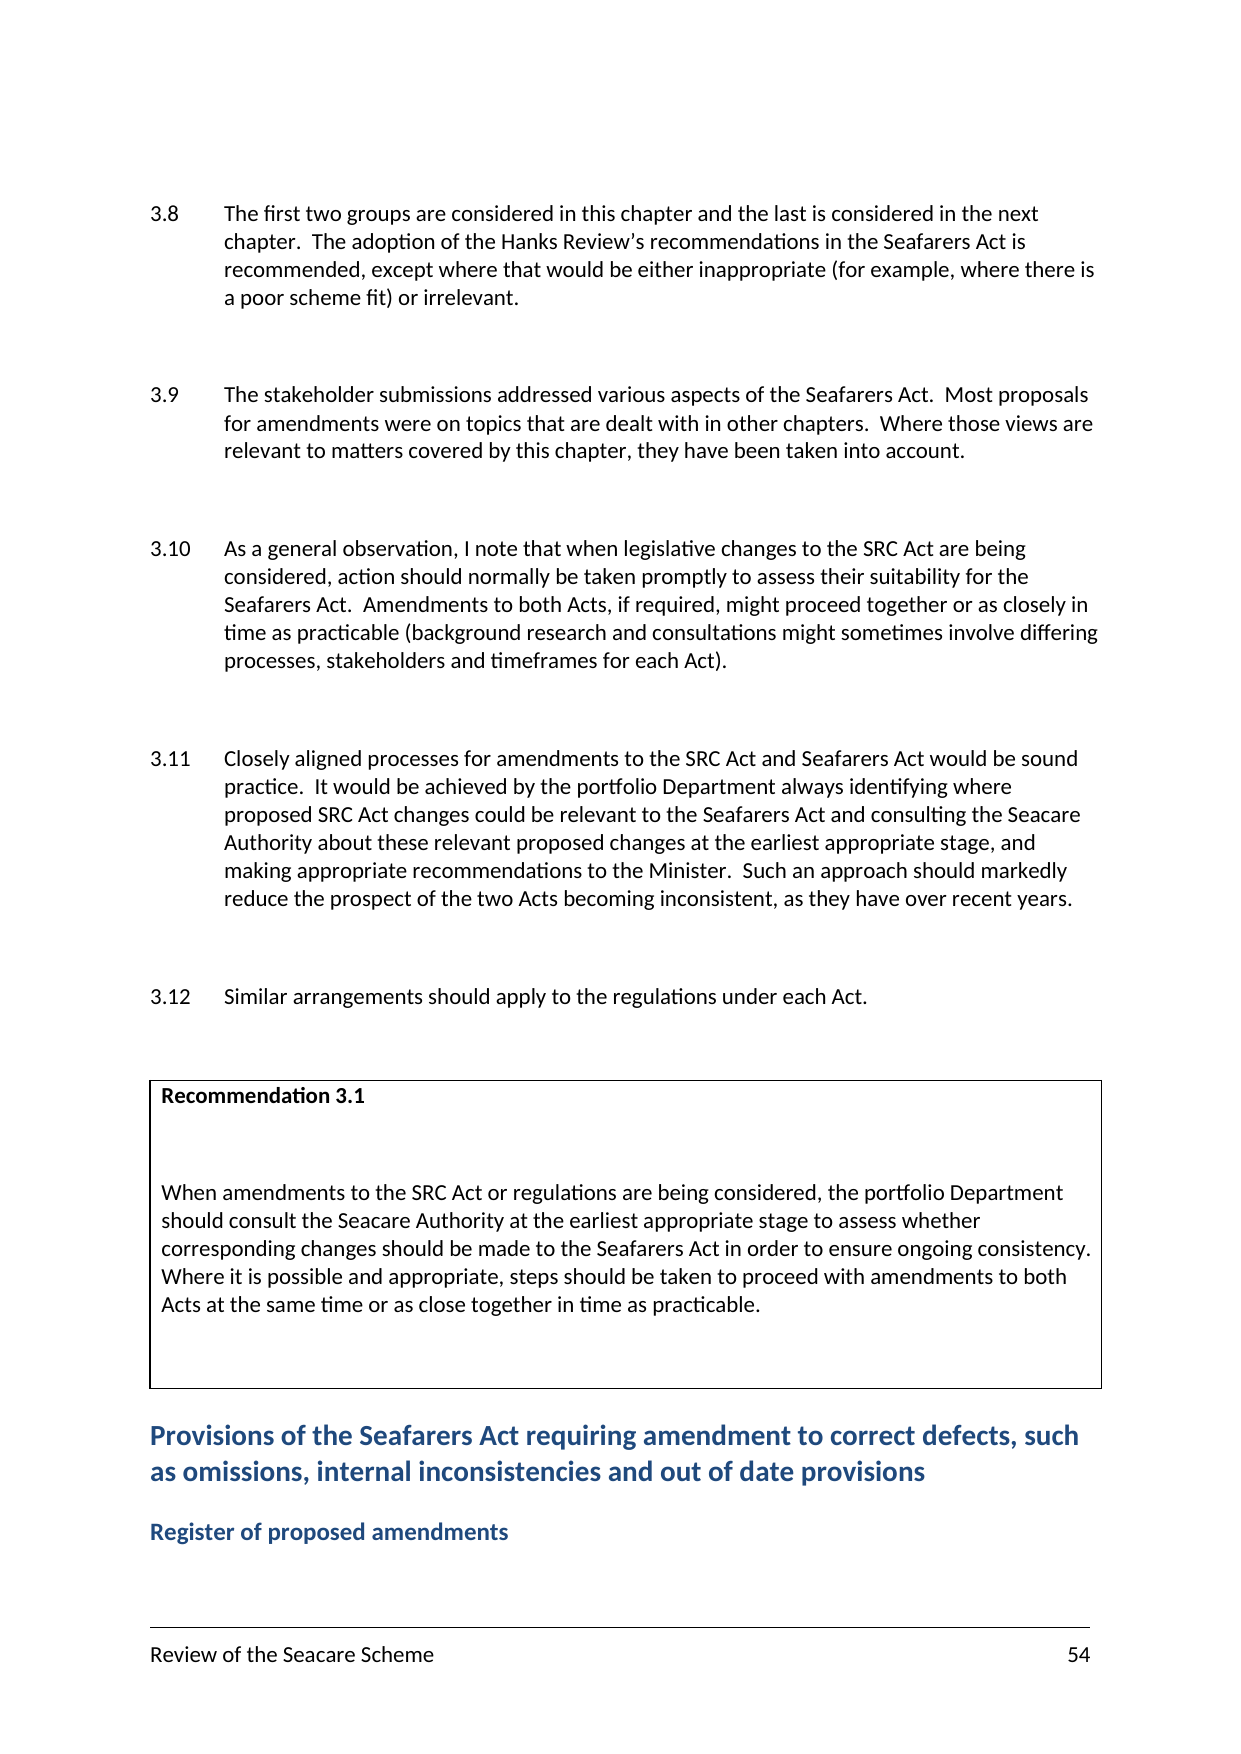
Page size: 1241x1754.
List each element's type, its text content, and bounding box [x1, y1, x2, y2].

list As a general observation, I note that when legislative changes to the SRC Act are being considered, action should normally be taken promptly to assess their suitability for the Seafarers Act. Amendments to both Acts, if required, might proceed together or as closely in time as practicable (background research and consultations might sometimes involve differing processes, stakeholders and timeframes for each Act). [150, 534, 1105, 674]
list The first two groups are considered in this chapter and the last is considered in the next chapter. The adoption of the Hanks Review’s recommendations in the Seafarers Act is recommended, except where that would be either inappropriate (for example, where there is a poor scheme fit) or irrelevant. [150, 199, 1105, 311]
list Similar arrangements should apply to the regulations under each Act. [150, 982, 1105, 1010]
subtitle Register of proposed amendments [150, 1517, 1090, 1547]
table_header Recommendation 3.1 When amendments to the SRC Act or regulations are being considered, the portfolio Department should consult the Seacare Authority at the earliest appropriate stage to assess whether corresponding changes should be made to the Seafarers Act in order to ensure ongoing consistency. Where it is possible and appropriate, steps should be taken to proceed with amendments to both Acts at the same time or as close together in time as practicable. [151, 1081, 1101, 1388]
subtitle Provisions of the Seafarers Act requiring amendment to correct defects, such as omissions, internal inconsistencies and out of date provisions [150, 1417, 1090, 1488]
list Closely aligned processes for amendments to the SRC Act and Seafarers Act would be sound practice. It would be achieved by the portfolio Department always identifying where proposed SRC Act changes could be relevant to the Seafarers Act and consulting the Seacare Authority about these relevant proposed changes at the earliest appropriate stage, and making appropriate recommendations to the Minister. Such an approach should markedly reduce the prospect of the two Acts becoming inconsistent, as they have over recent years. [150, 744, 1105, 912]
list The stakeholder submissions addressed various aspects of the Seafarers Act. Most proposals for amendments were on topics that are dealt with in other chapters. Where those views are relevant to matters covered by this chapter, they have been taken into account. [150, 381, 1105, 465]
